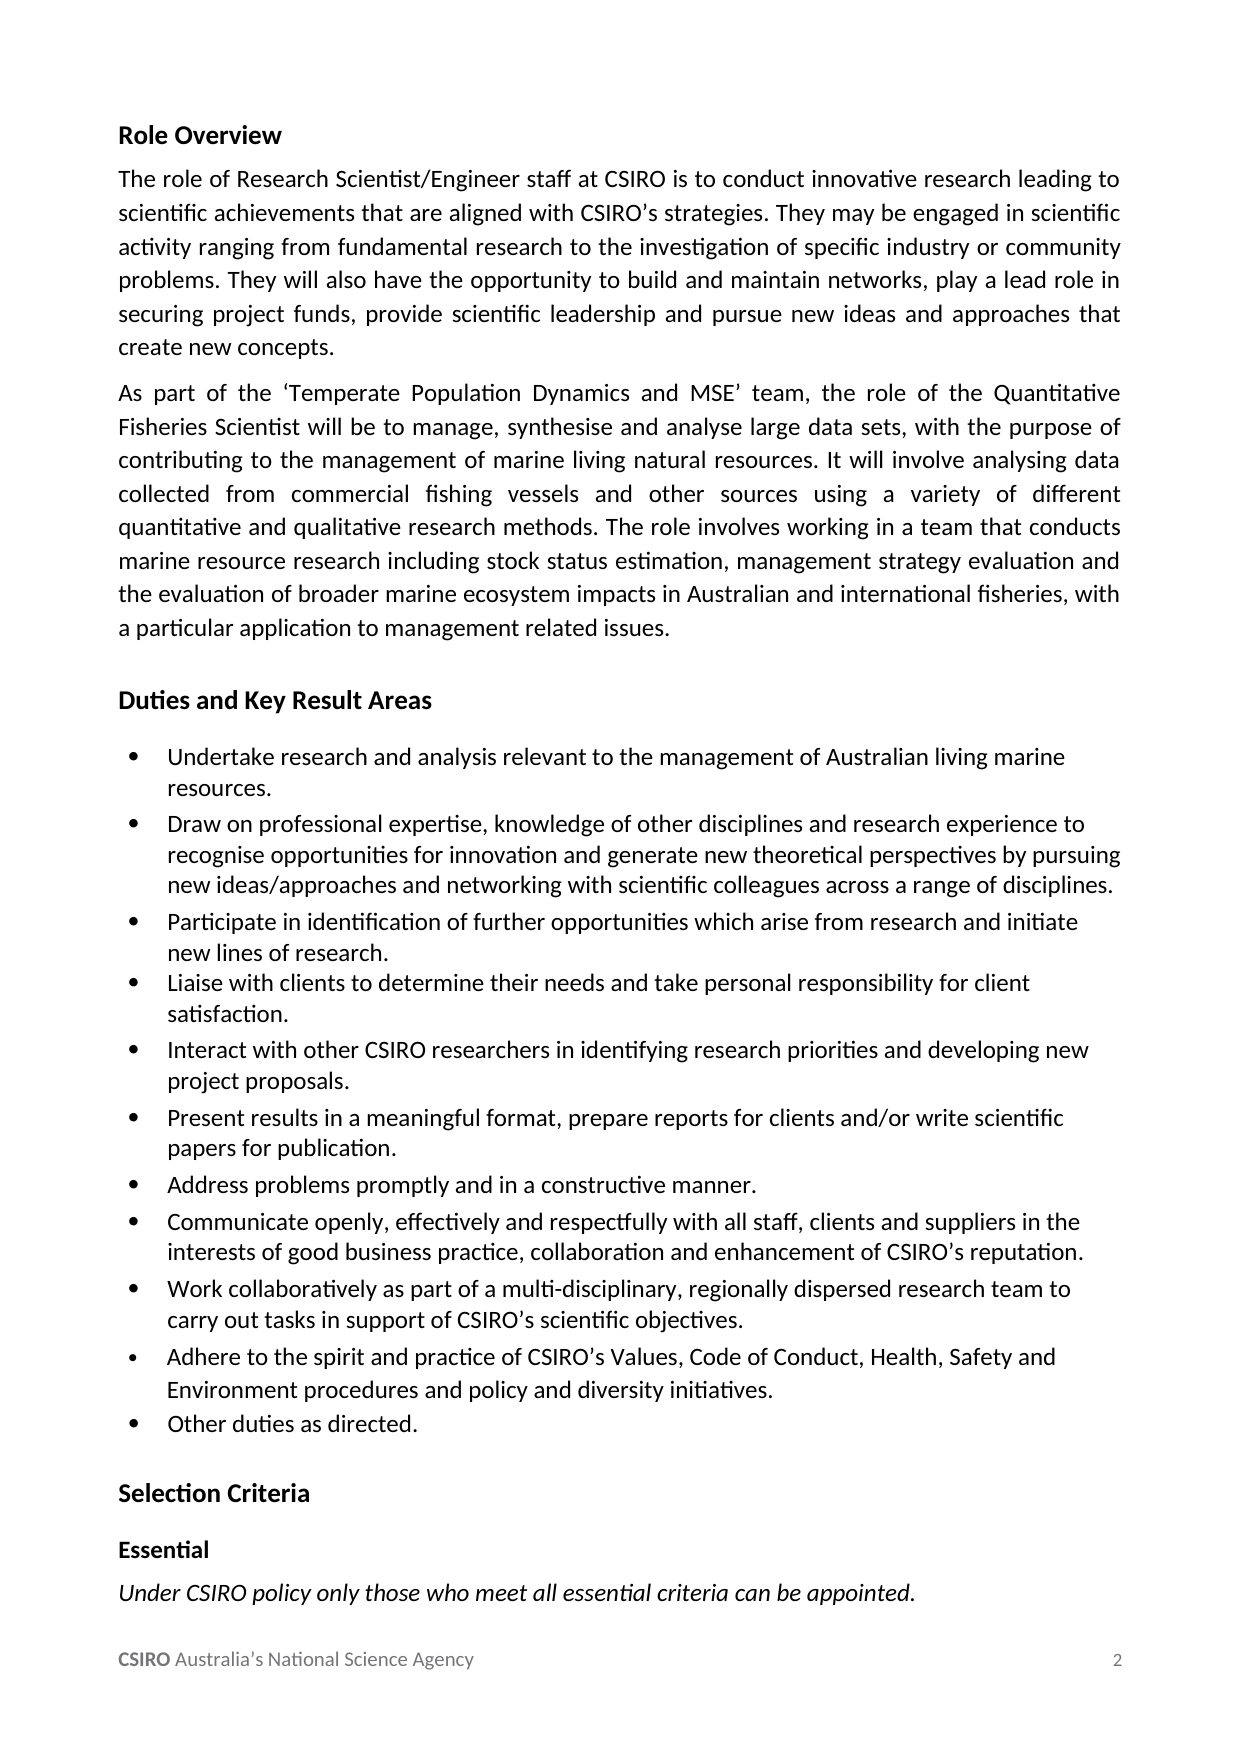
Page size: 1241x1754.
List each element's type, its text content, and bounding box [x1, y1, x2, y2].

subtitle Essential [118, 1534, 1122, 1564]
list Address problems promptly and in a constructive manner. [129, 1169, 1122, 1200]
list Undertake research and analysis relevant to the management of Australian living marine resources. [129, 741, 1122, 802]
list Interact with other CSIRO researchers in identifying research priorities and developing new project proposals. [129, 1035, 1122, 1096]
list Liaise with clients to determine their needs and take personal responsibility for client satisfaction. [129, 967, 1122, 1028]
text Under CSIRO policy only those who meet all essential criteria can be appointed. [118, 1577, 1122, 1607]
list Other duties as directed. [129, 1408, 1122, 1438]
list Work collaboratively as part of a multi-disciplinary, regionally dispersed research team to carry out tasks in support of CSIRO’s scientific objectives. [129, 1273, 1122, 1334]
list Draw on professional expertise, knowledge of other disciplines and research experience to recognise opportunities for innovation and generate new theoretical perspectives by pursuing new ideas/approaches and networking with scientific colleagues across a range of disciplines. [129, 808, 1122, 900]
subtitle Selection Criteria [118, 1476, 1122, 1509]
list Participate in identification of further opportunities which arise from research and initiate new lines of research. [129, 906, 1122, 967]
text The role of Research Scientist/Engineer staff at CSIRO is to conduct innovative research leading to scientific achievements that are aligned with CSIRO’s strategies. They may be engaged in scientific activity ranging from fundamental research to the investigation of specific industry or community problems. They will also have the opportunity to build and maintain networks, play a lead role in securing project funds, provide scientific leadership and pursue new ideas and approaches that create new concepts. [118, 164, 1122, 362]
subtitle Role Overview [118, 118, 1122, 151]
text As part of the ‘Temperate Population Dynamics and MSE’ team, the role of the Quantitative Fisheries Scientist will be to manage, synthesise and analyse large data sets, with the purpose of contributing to the management of marine living natural resources. It will involve analysing data collected from commercial fishing vessels and other sources using a variety of different quantitative and qualitative research methods. The role involves working in a team that conducts marine resource research including stock status estimation, management strategy evaluation and the evaluation of broader marine ecosystem impacts in Australian and international fisheries, with a particular application to management related issues. [118, 377, 1122, 643]
list Present results in a meaningful format, prepare reports for clients and/or write scientific papers for publication. [129, 1102, 1122, 1163]
list Communicate openly, effectively and respectfully with all staff, clients and suppliers in the interests of good business practice, collaboration and enhancement of CSIRO’s reputation. [129, 1206, 1122, 1267]
subtitle Duties and Key Result Areas [118, 683, 1122, 716]
list Adhere to the spirit and practice of CSIRO’s Values, Code of Conduct, Health, Safety and Environment procedures and policy and diversity initiatives. [129, 1341, 1122, 1405]
